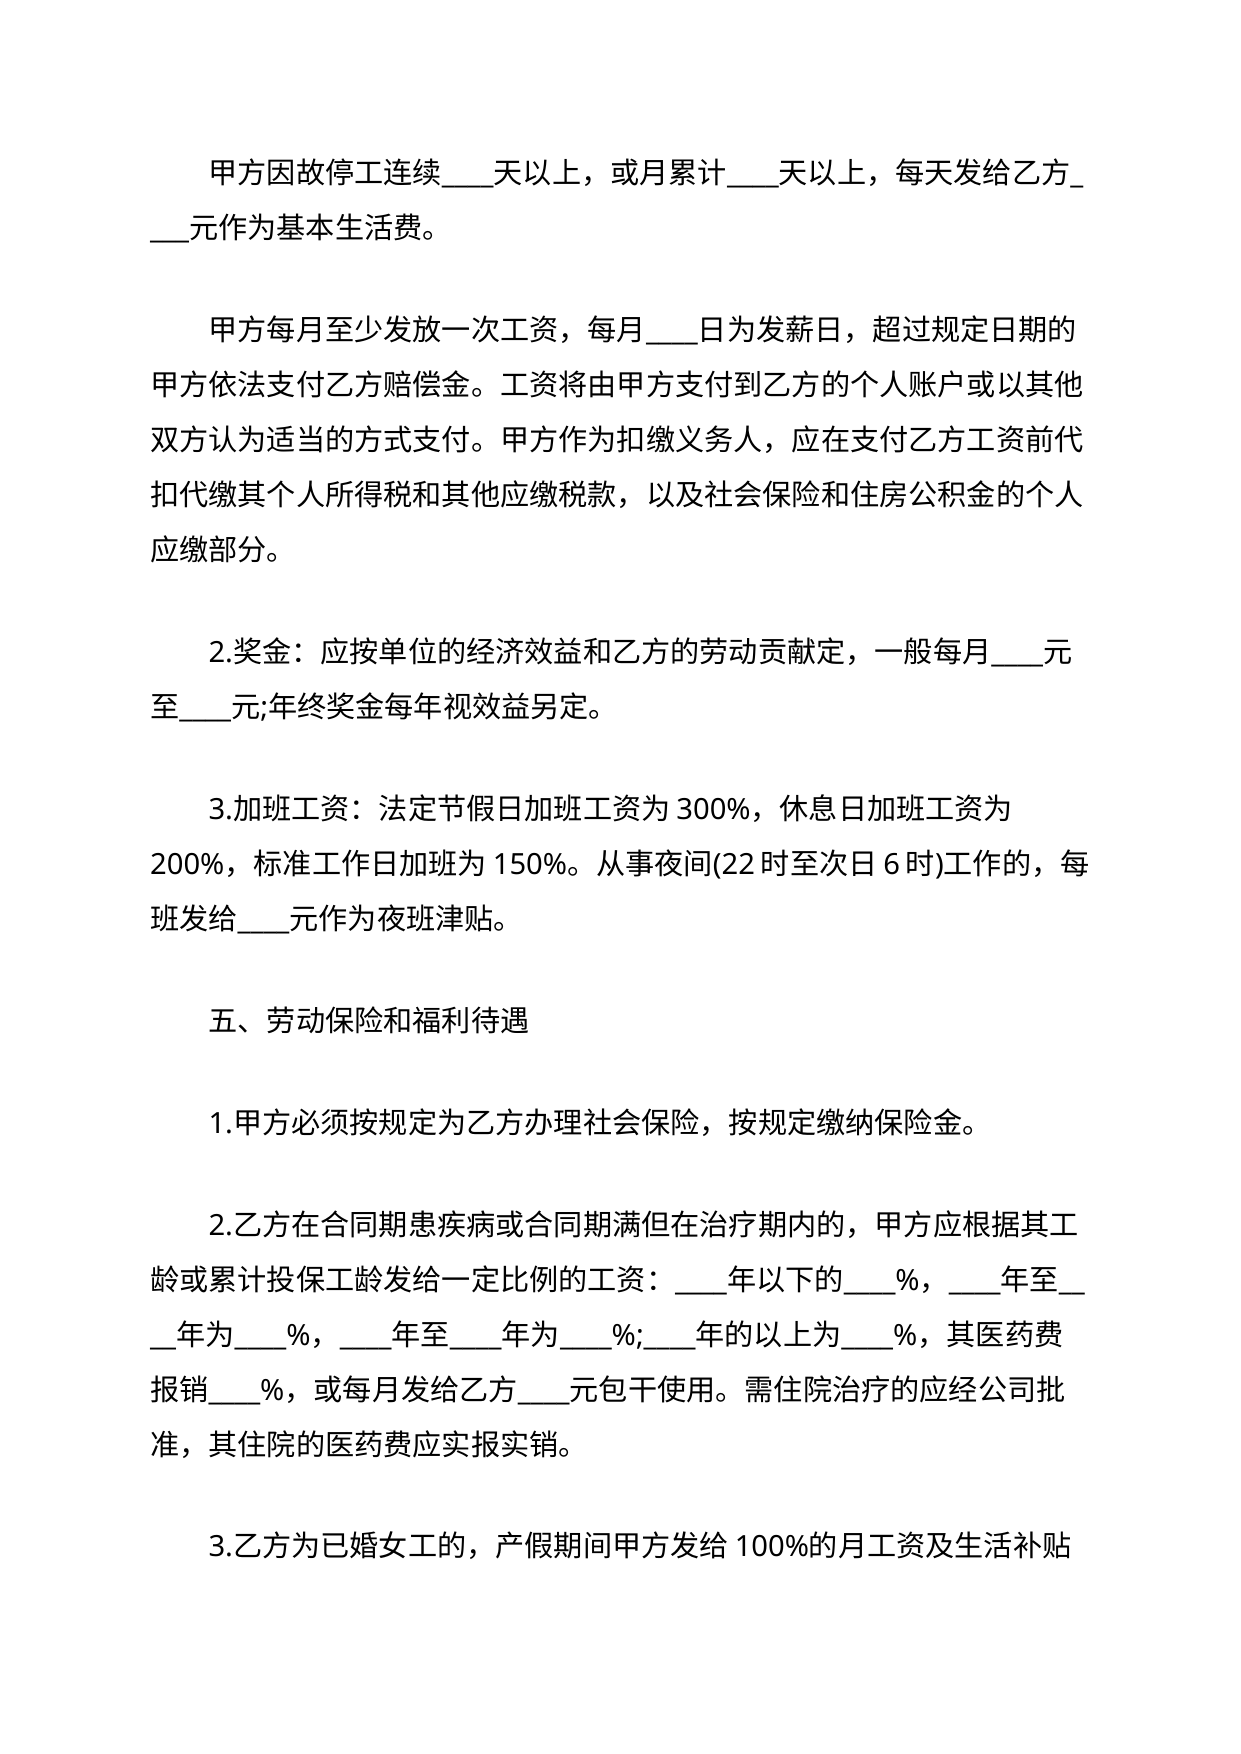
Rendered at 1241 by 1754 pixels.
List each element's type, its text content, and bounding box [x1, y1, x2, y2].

text 甲方因故停工连续____天以上，或月累计____天以上，每天发给乙方____元作为基本生活费。 [150, 150, 1090, 247]
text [150, 1523, 1090, 1565]
text 2.乙方在合同期患疾病或合同期满但在治疗期内的，甲方应根据其工龄或累计投保工龄发给一定比例的工资：____年以下的____%，____年至____年为____%，____年至____年为____%;____年的以上为____%，其医药费报销____%，或每月发给乙方____元包干使用。需住院治疗的应经公司批准，其住院的医药费应实报实销。 [150, 1201, 1090, 1463]
text 五、劳动保险和福利待遇 [150, 997, 1090, 1040]
text 1.甲方必须按规定为乙方办理社会保险，按规定缴纳保险金。 [150, 1099, 1090, 1142]
text 甲方每月至少发放一次工资，每月____日为发薪日，超过规定日期的甲方依法支付乙方赔偿金。工资将由甲方支付到乙方的个人账户或以其他双方认为适当的方式支付。甲方作为扣缴义务人，应在支付乙方工资前代扣代缴其个人所得税和其他应缴税款，以及社会保险和住房公积金的个人应缴部分。 [150, 307, 1090, 569]
text 3.加班工资：法定节假日加班工资为300%，休息日加班工资为200%，标准工作日加班为150%。从事夜间(22时至次日6时)工作的，每班发给____元作为夜班津贴。 [150, 785, 1090, 938]
text 2.奖金：应按单位的经济效益和乙方的劳动贡献定，一般每月____元至____元;年终奖金每年视效益另定。 [150, 628, 1090, 726]
